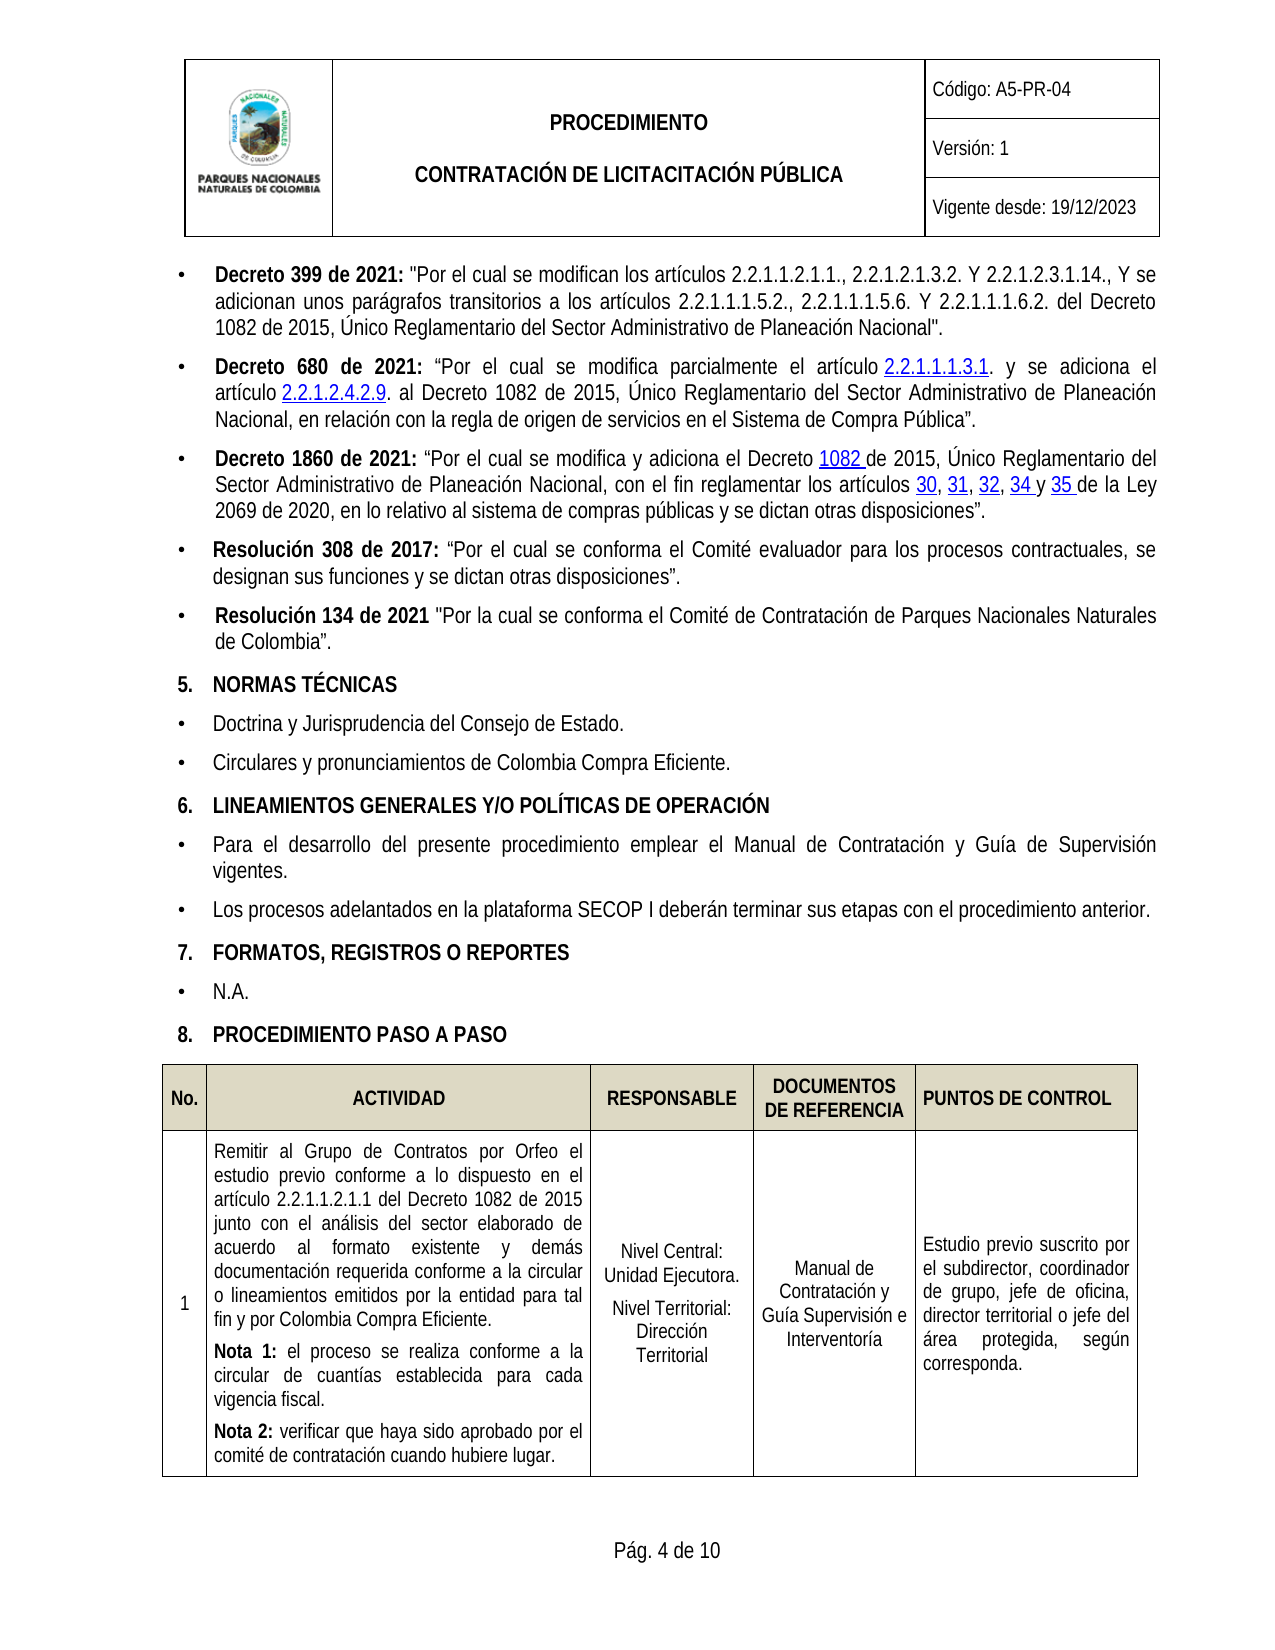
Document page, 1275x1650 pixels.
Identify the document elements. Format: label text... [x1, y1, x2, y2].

subtitle LINEAMIENTOS GENERALES Y/O POLÍTICAS DE OPERACIÓN [177, 792, 1157, 818]
list Decreto 399 de 2021: "Por el cual se modifican los artículos 2.2.1.1.2.1.1., 2.2.1.2.1.3.2. Y 2.2.1.2.3.1.14., Y se adicionan unos parágrafos transitorios a los artículos 2.2.1.1.1.5.2., 2.2.1.1.1.5.6. Y 2.2.1.1.1.6.2. del Decreto 1082 de 2015, Único Reglamentario del Sector Administrativo de Planeación Nacional". [177, 261, 1157, 340]
list Los procesos adelantados en la plataforma SECOP I deberán terminar sus etapas con el procedimiento anterior. [177, 896, 1157, 923]
subtitle FORMATOS, REGISTROS O REPORTES [177, 939, 1157, 966]
list Resolución 308 de 2017: “Por el cual se conforma el Comité evaluador para los procesos contractuales, se designan sus funciones y se dictan otras disposiciones”. [177, 536, 1157, 589]
list Decreto 1860 de 2021: “Por el cual se modifica y adiciona el Decreto 1082 de 2015, Único Reglamentario del Sector Administrativo de Planeación Nacional, con el fin reglamentar los artículos 30, 31, 32, 34 y 35 de la Ley 2069 de 2020, en lo relativo al sistema de compras públicas y se dictan otras disposiciones”. [177, 444, 1157, 524]
subtitle PROCEDIMIENTO PASO A PASO [177, 1021, 1157, 1048]
list Resolución 134 de 2021 "Por la cual se conforma el Comité de Contratación de Parques Nacionales Naturales de Colombia”. [177, 602, 1157, 654]
table_cell Nivel Central: Unidad Ejecutora. Nivel Territorial: Dirección Territorial [591, 1131, 753, 1476]
table_cell Manual de Contratación y Guía Supervisión e Interventoría [754, 1131, 915, 1476]
list N.A. [177, 978, 1157, 1004]
table_cell Remitir al Grupo de Contratos por Orfeo el estudio previo conforme a lo dispuesto en el artículo 2.2.1.1.2.1.1 del Decreto 1082 de 2015 junto con el análisis del sector elaborado de acuerdo al formato existente y demás documentación requerida conforme a la circular o lineamientos emitidos por la entidad para tal fin y por Colombia Compra Eficiente. Nota 1: el proceso se realiza conforme a la circular de cuantías establecida para cada vigencia fiscal. Nota 2: verificar que haya sido aprobado por el comité de contratación cuando hubiere lugar. [207, 1131, 590, 1476]
picture [192, 84, 326, 199]
table_cell Estudio previo suscrito por el subdirector, coordinador de grupo, jefe de oficina, director territorial o jefe del área protegida, según corresponda. [916, 1131, 1137, 1476]
list Decreto 680 de 2021: “Por el cual se modifica parcialmente el artículo 2.2.1.1.1.3.1. y se adiciona el artículo 2.2.1.2.4.2.9. al Decreto 1082 de 2015, Único Reglamentario del Sector Administrativo de Planeación Nacional, en relación con la regla de origen de servicios en el Sistema de Compra Pública”. [177, 353, 1157, 432]
list Circulares y pronunciamientos de Colombia Compra Eficiente. [177, 749, 1157, 775]
table_header ACTIVIDAD [207, 1065, 590, 1130]
subtitle NORMAS TÉCNICAS [177, 671, 1157, 697]
list Doctrina y Jurisprudencia del Consejo de Estado. [177, 710, 1157, 736]
table_cell 1 [163, 1131, 206, 1476]
list Para el desarrollo del presente procedimiento emplear el Manual de Contratación y Guía de Supervisión vigentes. [177, 831, 1157, 884]
table_header RESPONSABLE [591, 1065, 753, 1130]
table_header PUNTOS DE CONTROL [916, 1065, 1137, 1130]
table_header DOCUMENTOS DE REFERENCIA [754, 1065, 915, 1130]
table_header No. [163, 1065, 206, 1130]
